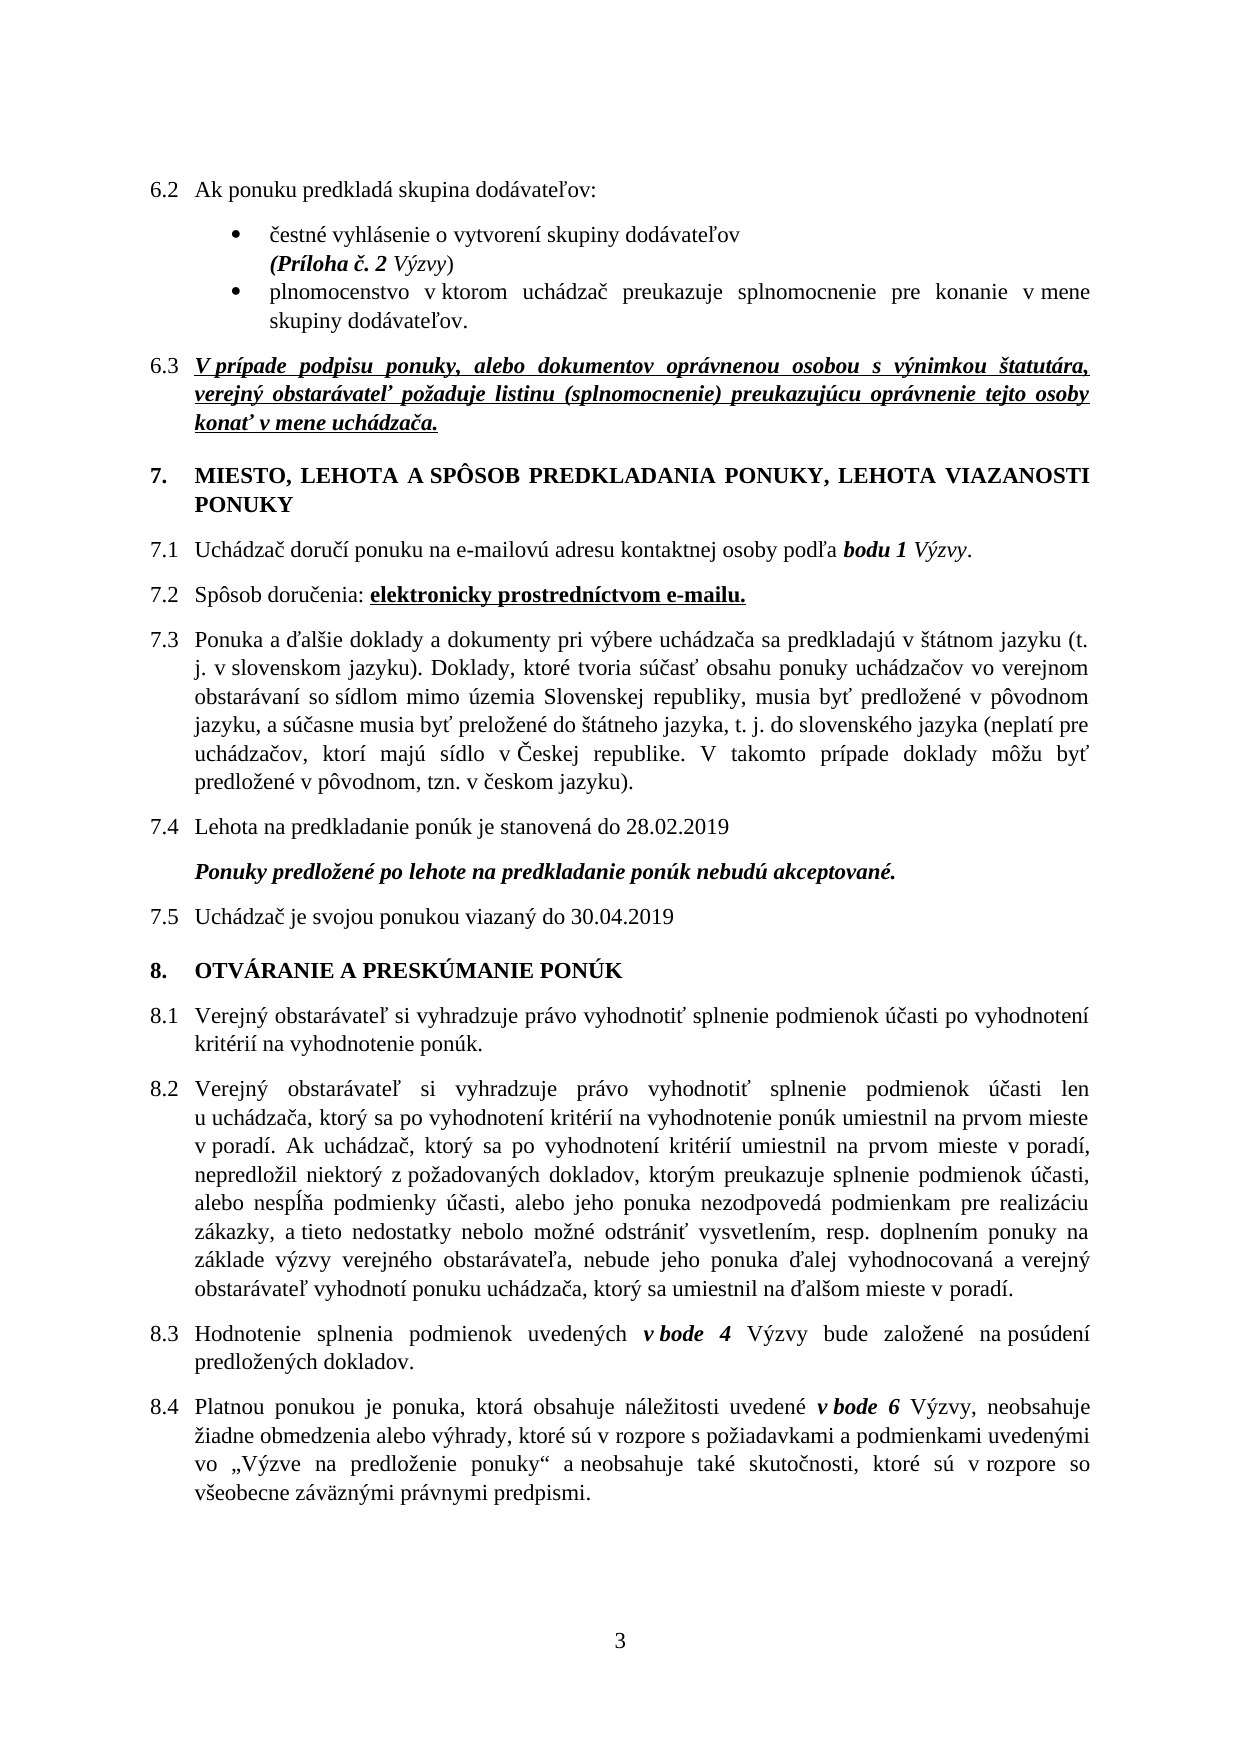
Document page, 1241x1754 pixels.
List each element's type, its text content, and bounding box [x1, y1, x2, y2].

list Uchádzač doručí ponuku na e-mailovú adresu kontaktnej osoby podľa bodu 1 Výzvy. [150, 536, 1090, 562]
list čestné vyhlásenie o vytvorení skupiny dodávateľov [232, 221, 1090, 248]
text 8.1 Verejný obstarávateľ si vyhradzuje právo vyhodnotiť splnenie podmienok účasti po vyhodnotení kritérií na vyhodnotenie ponúk. [150, 1002, 1090, 1057]
list Spôsob doručenia: elektronicky prostredníctvom e-mailu. [150, 581, 1090, 607]
text 8.2 Verejný obstarávateľ si vyhradzuje právo vyhodnotiť splnenie podmienok účasti len u uchádzača, ktorý sa po vyhodnotení kritérií na vyhodnotenie ponúk umiestnil na prvom mieste v poradí. Ak uchádzač, ktorý sa po vyhodnotení kritérií umiestnil na prvom mieste v poradí, nepredložil niektorý z požadovaných dokladov, ktorým preukazuje splnenie podmienok účasti, alebo nespĺňa podmienky účasti, alebo jeho ponuka nezodpovedá podmienkam pre realizáciu zákazky, a tieto nedostatky nebolo možné odstrániť vysvetlením, resp. doplnením ponuky na základe výzvy verejného obstarávateľa, nebude jeho ponuka ďalej vyhodnocovaná a verejný obstarávateľ vyhodnotí ponuku uchádzača, ktorý sa umiestnil na ďalšom mieste v poradí. [150, 1076, 1090, 1301]
text 8.3 Hodnotenie splnenia podmienok uvedených v bode 4 Výzvy bude založené na posúdení predložených dokladov. [150, 1320, 1090, 1374]
subtitle Otváranie a preskúmanie ponúk [150, 957, 1090, 983]
list Uchádzač je svojou ponukou viazaný do 30.04.2019 [150, 903, 1090, 930]
list (Príloha č. 2 Výzvy) [269, 250, 1090, 276]
subtitle Miesto, LEHOTA A spôsob PREDKLADANIA PONUKY, LEHOTA VIAZANOSTI PONUKY [150, 462, 1090, 517]
list Ponuka a ďalšie doklady a dokumenty pri výbere uchádzača sa predkladajú v štátnom jazyku (t. j. v slovenskom jazyku). Doklady, ktoré tvoria súčasť obsahu ponuky uchádzačov vo verejnom obstarávaní so sídlom mimo územia Slovenskej republiky, musia byť predložené v pôvodnom jazyku, a súčasne musia byť preložené do štátneho jazyka, t. j. do slovenského jazyka (neplatí pre uchádzačov, ktorí majú sídlo v Českej republike. V takomto prípade doklady môžu byť predložené v pôvodnom, tzn. v českom jazyku). [150, 626, 1090, 794]
list V prípade podpisu ponuky, alebo dokumentov oprávnenou osobou s výnimkou štatutára, verejný obstarávateľ požaduje listinu (splnomocnenie) preukazujúcu oprávnenie tejto osoby konať v mene uchádzača. [150, 352, 1090, 435]
list plnomocenstvo v ktorom uchádzač preukazuje splnomocnenie pre konanie v mene skupiny dodávateľov. [232, 278, 1090, 333]
list Lehota na predkladanie ponúk je stanovená do 28.02.2019 [150, 813, 1090, 839]
list Ak ponuku predkladá skupina dodávateľov: [150, 176, 1090, 203]
text 8.4 Platnou ponukou je ponuka, ktorá obsahuje náležitosti uvedené v bode 6 Výzvy, neobsahuje žiadne obmedzenia alebo výhrady, ktoré sú v rozpore s požiadavkami a podmienkami uvedenými vo „Výzve na predloženie ponuky“ a neobsahuje také skutočnosti, ktoré sú v rozpore so všeobecne záväznými právnymi predpismi. [150, 1393, 1090, 1505]
text Ponuky predložené po lehote na predkladanie ponúk nebudú akceptované. [194, 858, 1090, 885]
